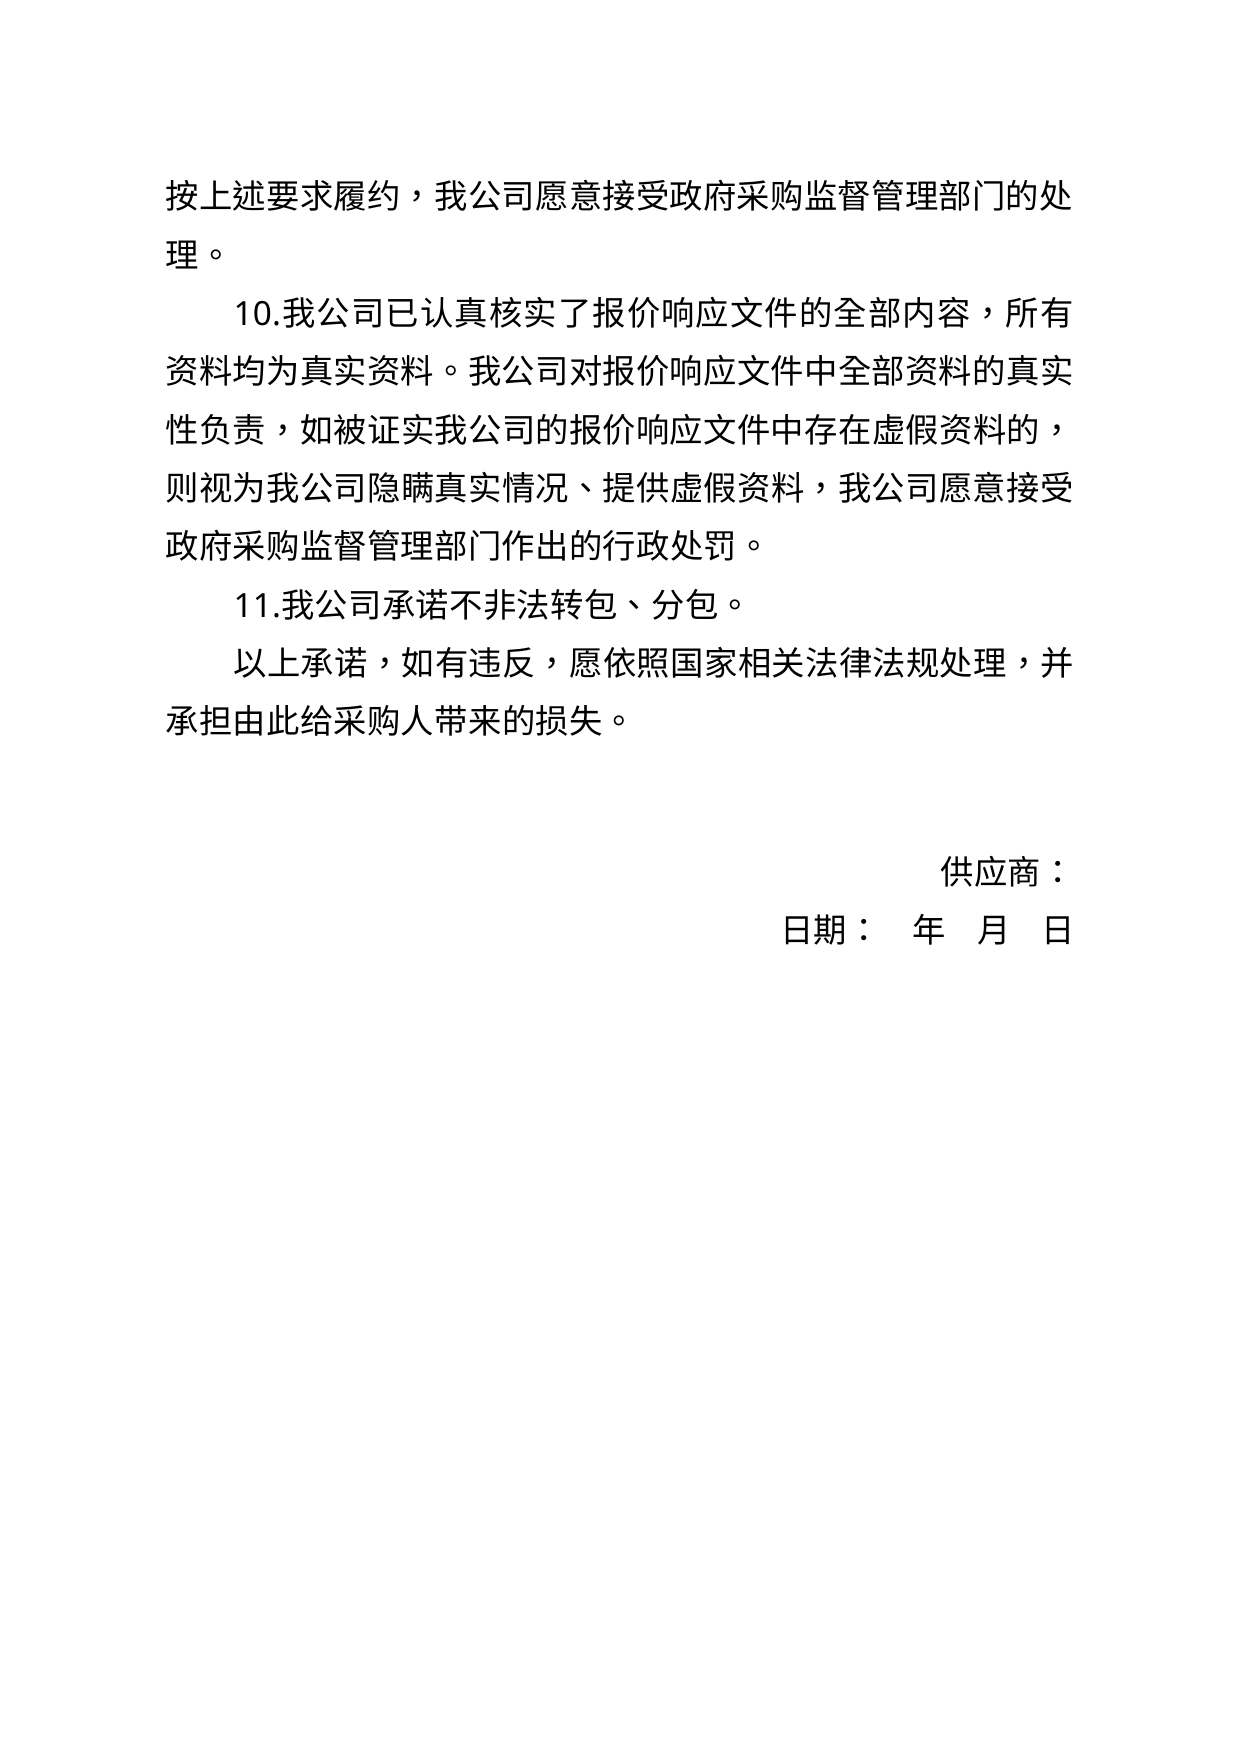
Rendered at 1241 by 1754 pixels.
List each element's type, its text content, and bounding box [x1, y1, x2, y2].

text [165, 162, 1075, 279]
text 日期： 年 月 日 [165, 896, 1075, 954]
text 11.我公司承诺不非法转包、分包。 [165, 570, 1075, 629]
text 10.我公司已认真核实了报价响应文件的全部内容，所有资料均为真实资料。我公司对报价响应文件中全部资料的真实性负责，如被证实我公司的报价响应文件中存在虚假资料的，则视为我公司隐瞒真实情况、提供虚假资料，我公司愿意接受政府采购监督管理部门作出的行政处罚。 [165, 279, 1075, 570]
text 供应商： [165, 838, 1075, 896]
text 以上承诺，如有违反，愿依照国家相关法律法规处理，并承担由此给采购人带来的损失。 [165, 629, 1075, 745]
